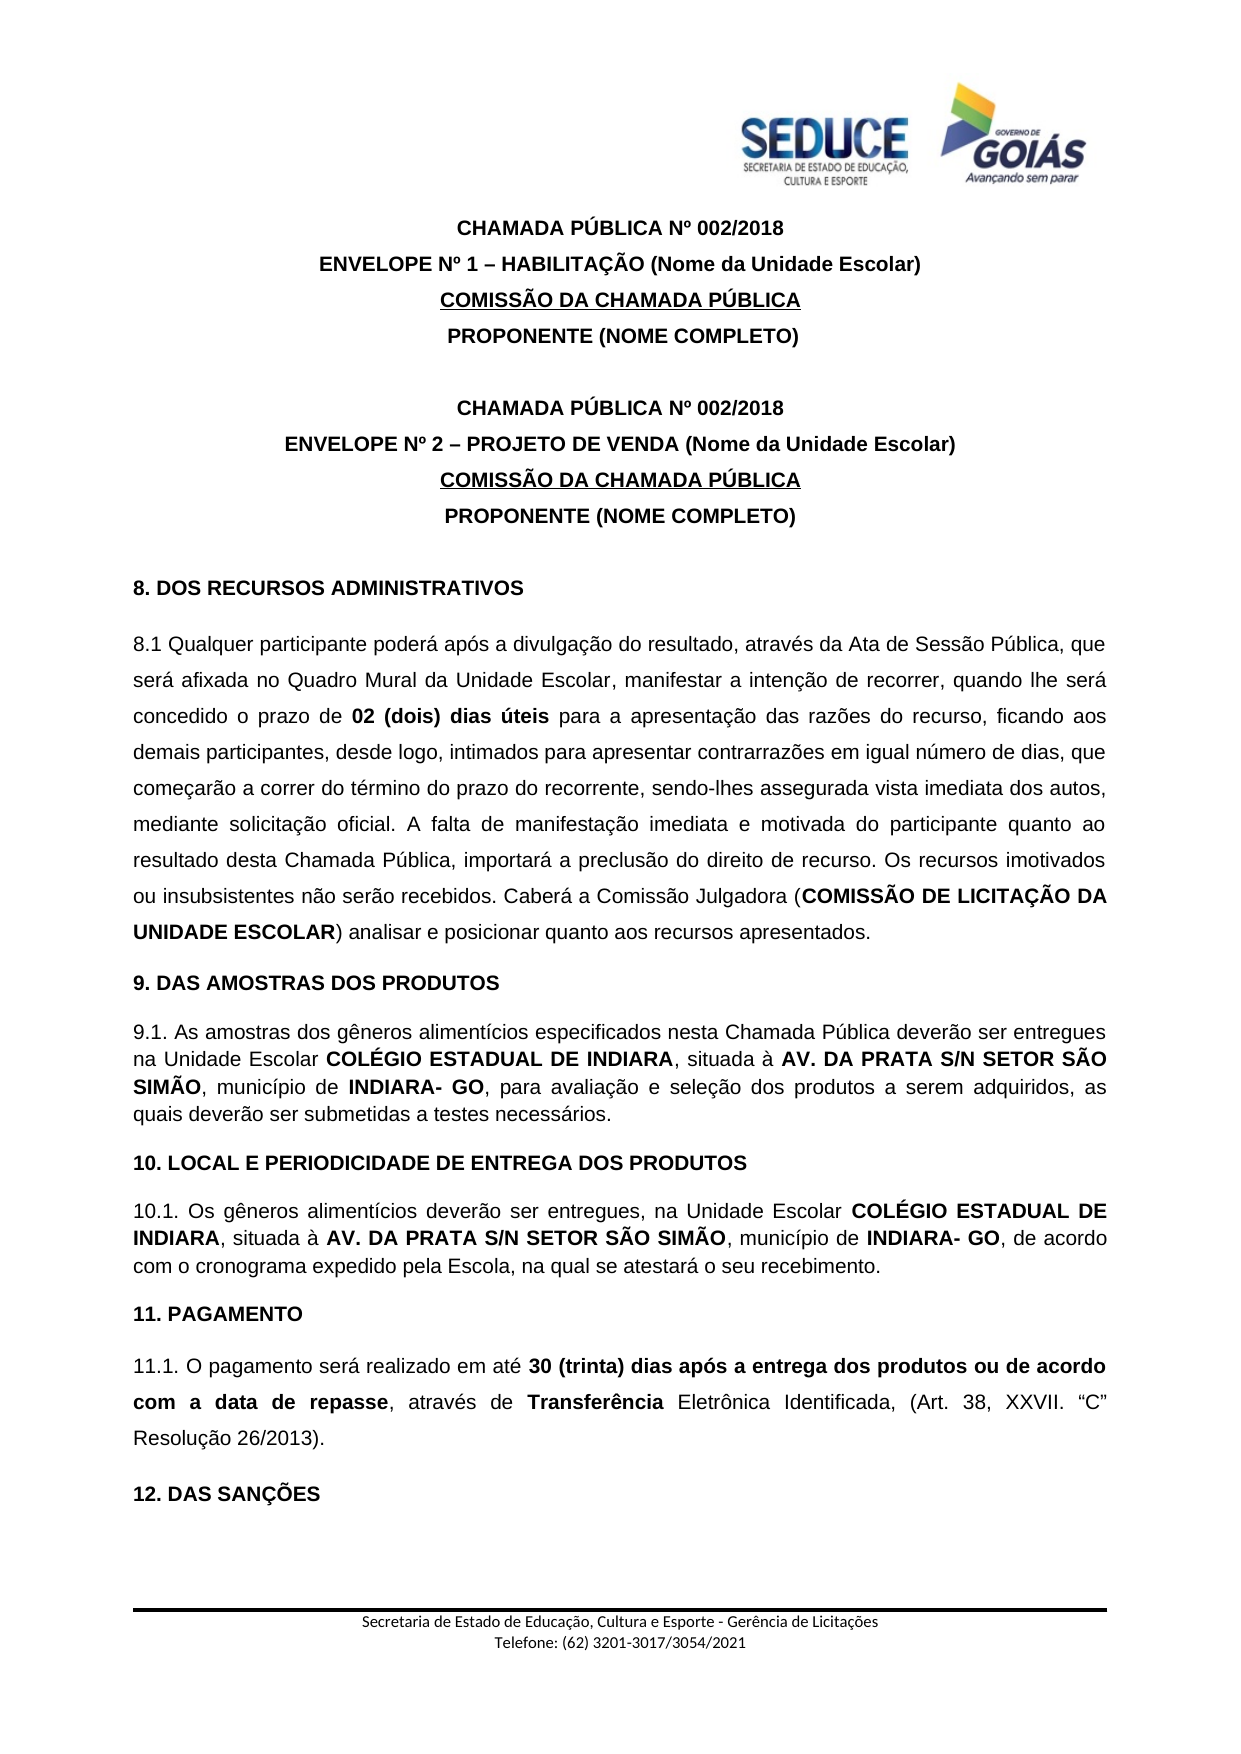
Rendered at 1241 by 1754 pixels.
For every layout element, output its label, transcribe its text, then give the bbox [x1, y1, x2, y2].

text PROPONENTE (NOME COMPLETO) [133, 324, 1107, 348]
text ENVELOPE Nº 2 – PROJETO DE VENDA (Nome da Unidade Escolar) [133, 432, 1107, 456]
text 8.1 Qualquer participante poderá após a divulgação do resultado, através da Ata de Sessão Pública, que será afixada no Quadro Mural da Unidade Escolar, manifestar a intenção de recorrer, quando lhe será concedido o prazo de 02 (dois) dias úteis para a apresentação das razões do recurso, ficando aos demais participantes, desde logo, intimados para apresentar contrarrazões em igual número de dias, que começarão a correr do término do prazo do recorrente, sendo-lhes assegurada vista imediata dos autos, mediante solicitação oficial. A falta de manifestação imediata e motivada do participante quanto ao resultado desta Chamada Pública, importará a preclusão do direito de recurso. Os recursos imotivados ou insubsistentes não serão recebidos. Caberá a Comissão Julgadora (COMISSÃO DE LICITAÇÃO DA UNIDADE ESCOLAR) analisar e posicionar quanto aos recursos apresentados. [133, 632, 1107, 943]
text 10.1. Os gêneros alimentícios deverão ser entregues, na Unidade Escolar COLÉGIO ESTADUAL DE INDIARA, situada à AV. DA PRATA S/N SETOR SÃO SIMÃO, município de INDIARA- GO, de acordo com o cronograma expedido pela Escola, na qual se atestará o seu recebimento. [133, 1199, 1107, 1278]
text 11.1. O pagamento será realizado em até 30 (trinta) dias após a entrega dos produtos ou de acordo com a data de repasse, através de Transferência Eletrônica Identificada, (Art. 38, XXVII. “C” Resolução 26/2013). [133, 1353, 1107, 1449]
picture [726, 73, 1108, 216]
text COMISSÃO DA CHAMADA PÚBLICA [133, 467, 1107, 491]
text CHAMADA PÚBLICA Nº 002/2018 [133, 216, 1107, 240]
text ENVELOPE Nº 1 – HABILITAÇÃO (Nome da Unidade Escolar) [133, 252, 1107, 276]
text 9. DAS AMOSTRAS DOS PRODUTOS [133, 971, 1013, 995]
text 11. PAGAMENTO [133, 1302, 1107, 1326]
text CHAMADA PÚBLICA Nº 002/2018 [133, 396, 1107, 419]
text PROPONENTE (NOME COMPLETO) [133, 503, 1107, 527]
text 12. DAS SANÇÕES [133, 1482, 1107, 1506]
text 9.1. As amostras dos gêneros alimentícios especificados nesta Chamada Pública deverão ser entregues na Unidade Escolar COLÉGIO ESTADUAL DE INDIARA, situada à AV. DA PRATA S/N SETOR SÃO SIMÃO, município de INDIARA- GO, para avaliação e seleção dos produtos a serem adquiridos, as quais deverão ser submetidas a testes necessários. [133, 1019, 1107, 1126]
text 10. LOCAL E PERIODICIDADE DE ENTREGA DOS PRODUTOS [133, 1150, 1103, 1174]
text 8. DOS RECURSOS ADMINISTRATIVOS [133, 575, 1107, 599]
text COMISSÃO DA CHAMADA PÚBLICA [133, 288, 1107, 312]
